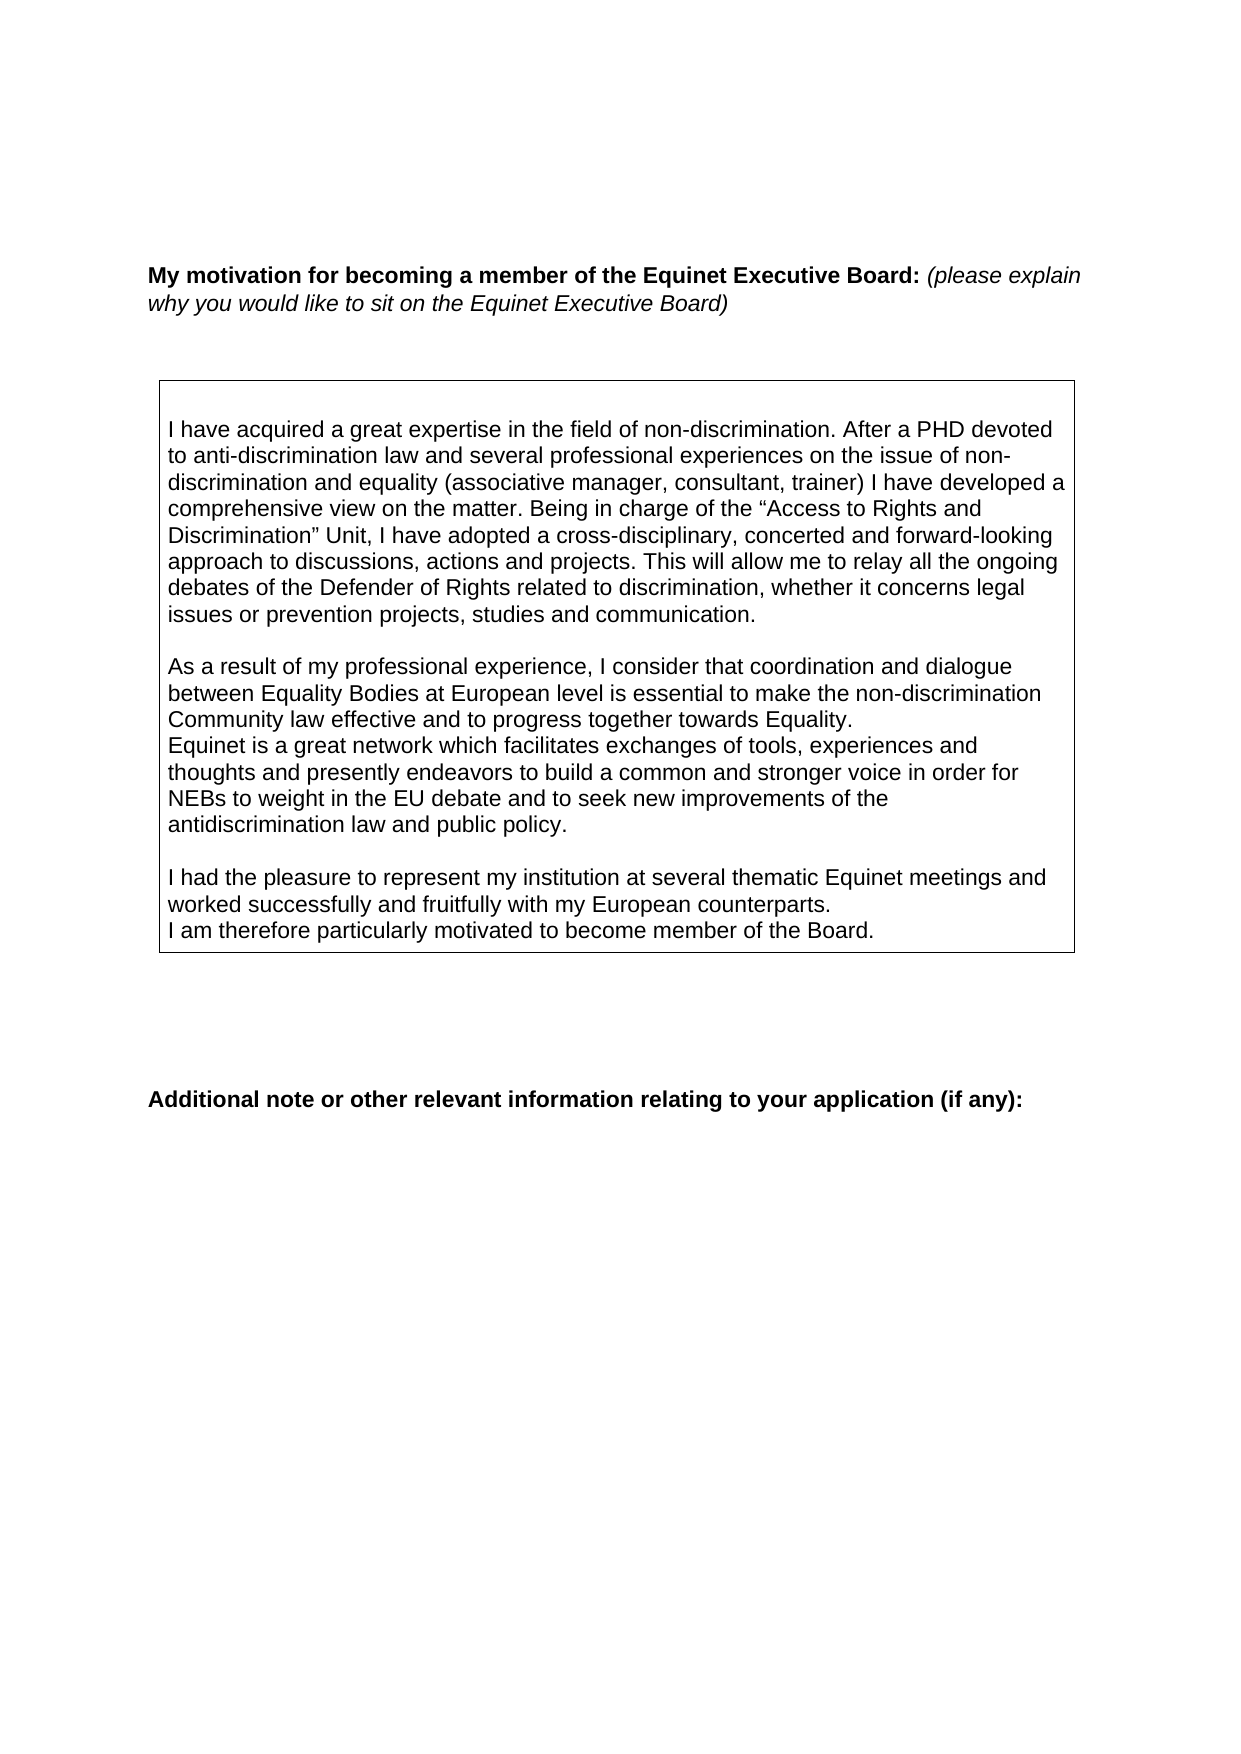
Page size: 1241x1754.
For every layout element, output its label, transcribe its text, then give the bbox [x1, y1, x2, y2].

table_header I have acquired a great expertise in the field of non-discrimination. After a PHD devoted to anti-discrimination law and several professional experiences on the issue of non-discrimination and equality (associative manager, consultant, trainer) I have developed a comprehensive view on the matter. Being in charge of the “Access to Rights and Discrimination” Unit, I have adopted a cross-disciplinary, concerted and forward-looking approach to discussions, actions and projects. This will allow me to relay all the ongoing debates of the Defender of Rights related to discrimination, whether it concerns legal issues or prevention projects, studies and communication. As a result of my professional experience, I consider that coordination and dialogue between Equality Bodies at European level is essential to make the non-discrimination Community law effective and to progress together towards Equality. Equinet is a great network which facilitates exchanges of tools, experiences and thoughts and presently endeavors to build a common and stronger voice in order for NEBs to weight in the EU debate and to seek new improvements of the antidiscrimination law and public policy. I had the pleasure to represent my institution at several thematic Equinet meetings and worked successfully and fruitfully with my European counterparts. I am therefore particularly motivated to become member of the Board. [160, 381, 1074, 952]
text Additional note or other relevant information relating to your application (if any): [148, 1086, 1093, 1112]
text My motivation for becoming a member of the Equinet Executive Board: (please explain why you would like to sit on the Equinet Executive Board) [148, 262, 1093, 317]
